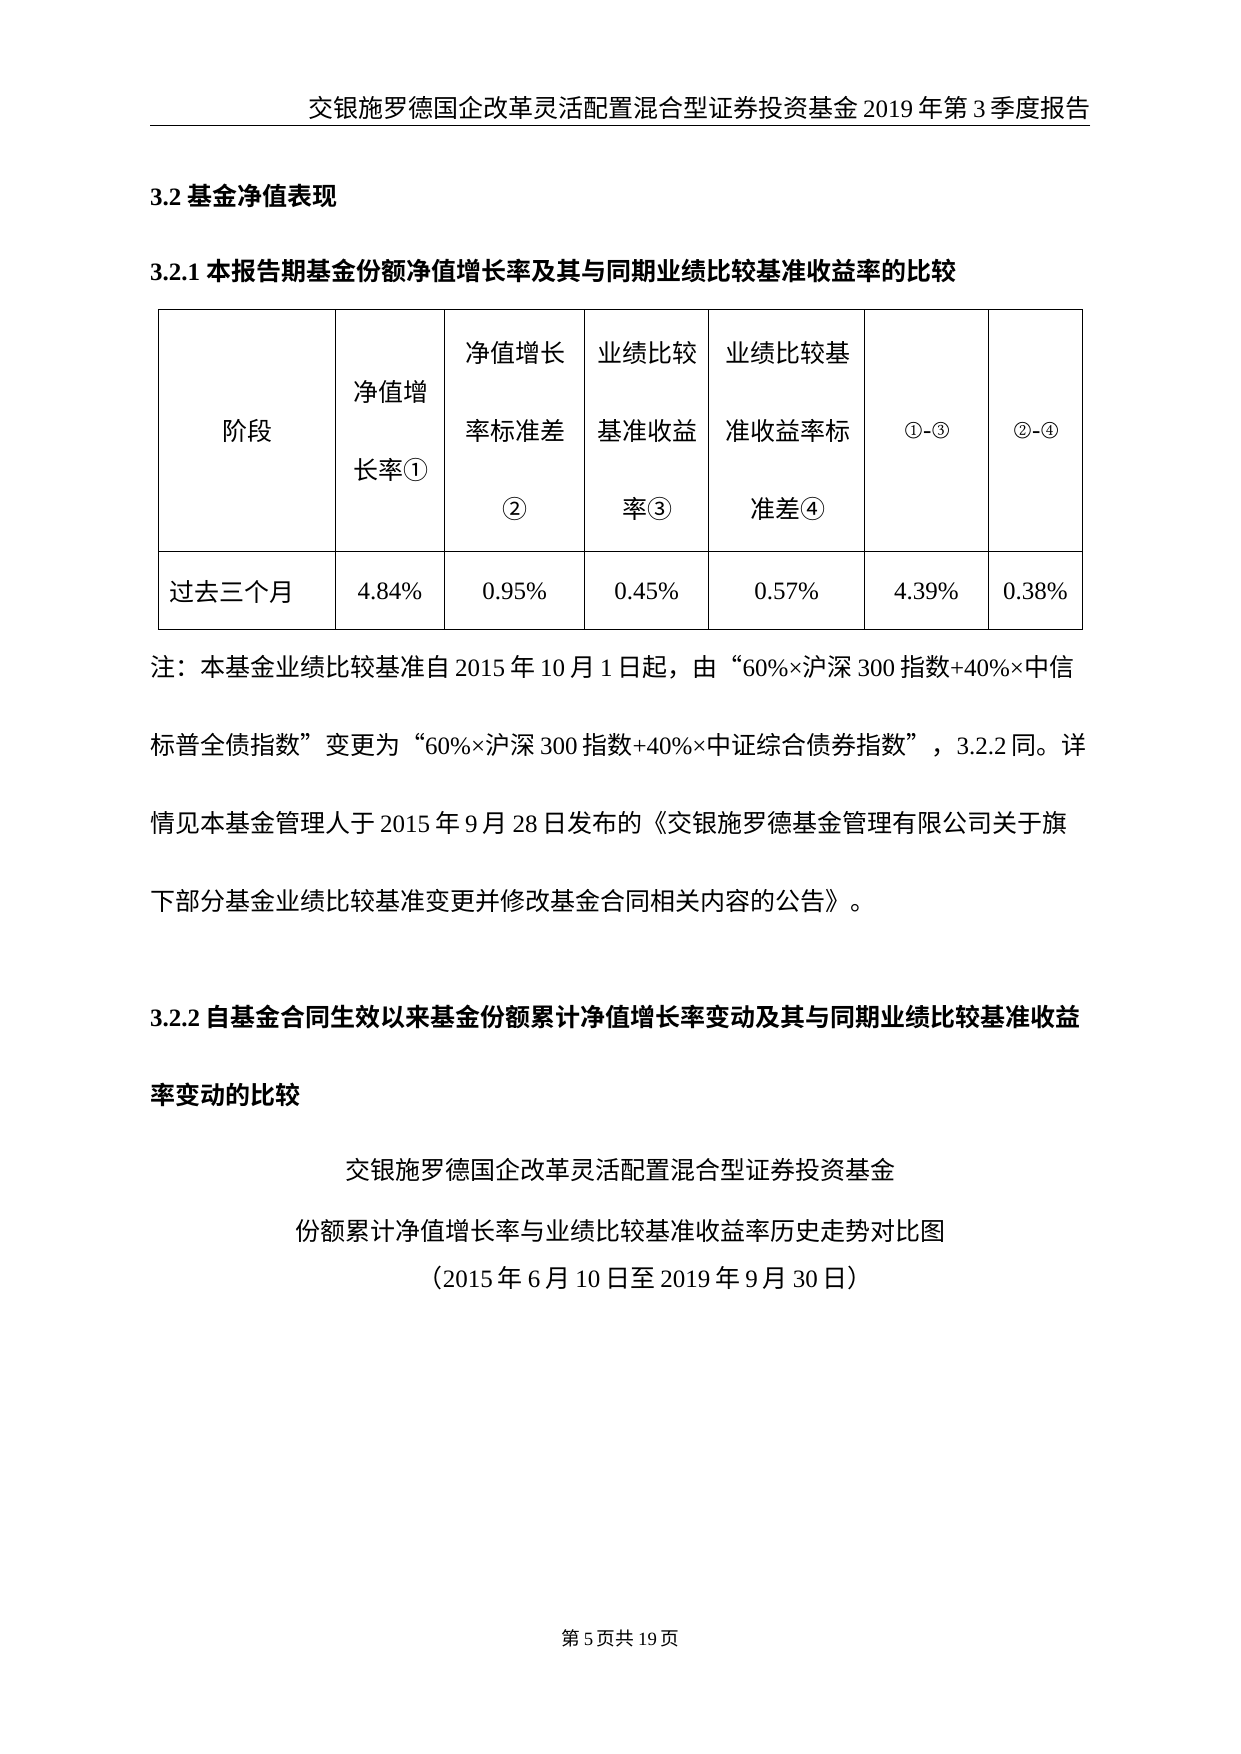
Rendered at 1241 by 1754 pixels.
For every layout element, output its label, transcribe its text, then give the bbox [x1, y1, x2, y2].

text 注：本基金业绩比较基准自2015年10月1日起，由“60%×沪深300指数+40%×中信标普全债指数”变更为“60%×沪深300指数+40%×中证综合债券指数”，3.2.2同。详情见本基金管理人于2015年9月28日发布的《交银施罗德基金管理有限公司关于旗下部分基金业绩比较基准变更并修改基金合同相关内容的公告》。 [150, 633, 1090, 932]
table_header ①-③ [865, 310, 988, 551]
text 3.2.2自基金合同生效以来基金份额累计净值增长率变动及其与同期业绩比较基准收益率变动的比较 [150, 983, 1090, 1126]
text 交银施罗德国企改革灵活配置混合型证券投资基金 [150, 1136, 1090, 1201]
table_header 业绩比较基准收益率③ [585, 310, 708, 551]
table_cell 0.38% [989, 552, 1082, 629]
table_header 净值增长率标准差② [445, 310, 584, 551]
table_cell 过去三个月 [159, 552, 335, 629]
table_cell 4.84% [336, 552, 444, 629]
text 3.2.1 本报告期基金份额净值增长率及其与同期业绩比较基准收益率的比较 [150, 237, 1090, 302]
text 3.2 基金净值表现 [150, 162, 1090, 227]
table_cell 0.95% [445, 552, 584, 629]
table_cell 0.57% [709, 552, 864, 629]
table_cell 0.45% [585, 552, 708, 629]
table_header 业绩比较基准收益率标准差④ [709, 310, 864, 551]
table_cell 4.39% [865, 552, 988, 629]
text 份额累计净值增长率与业绩比较基准收益率历史走势对比图 [150, 1212, 1090, 1248]
table_header ②-④ [989, 310, 1082, 551]
text （2015年6月10日至2019年9月30日） [150, 1258, 1090, 1294]
table_header 净值增长率① [336, 310, 444, 551]
table_header 阶段 [159, 310, 335, 551]
